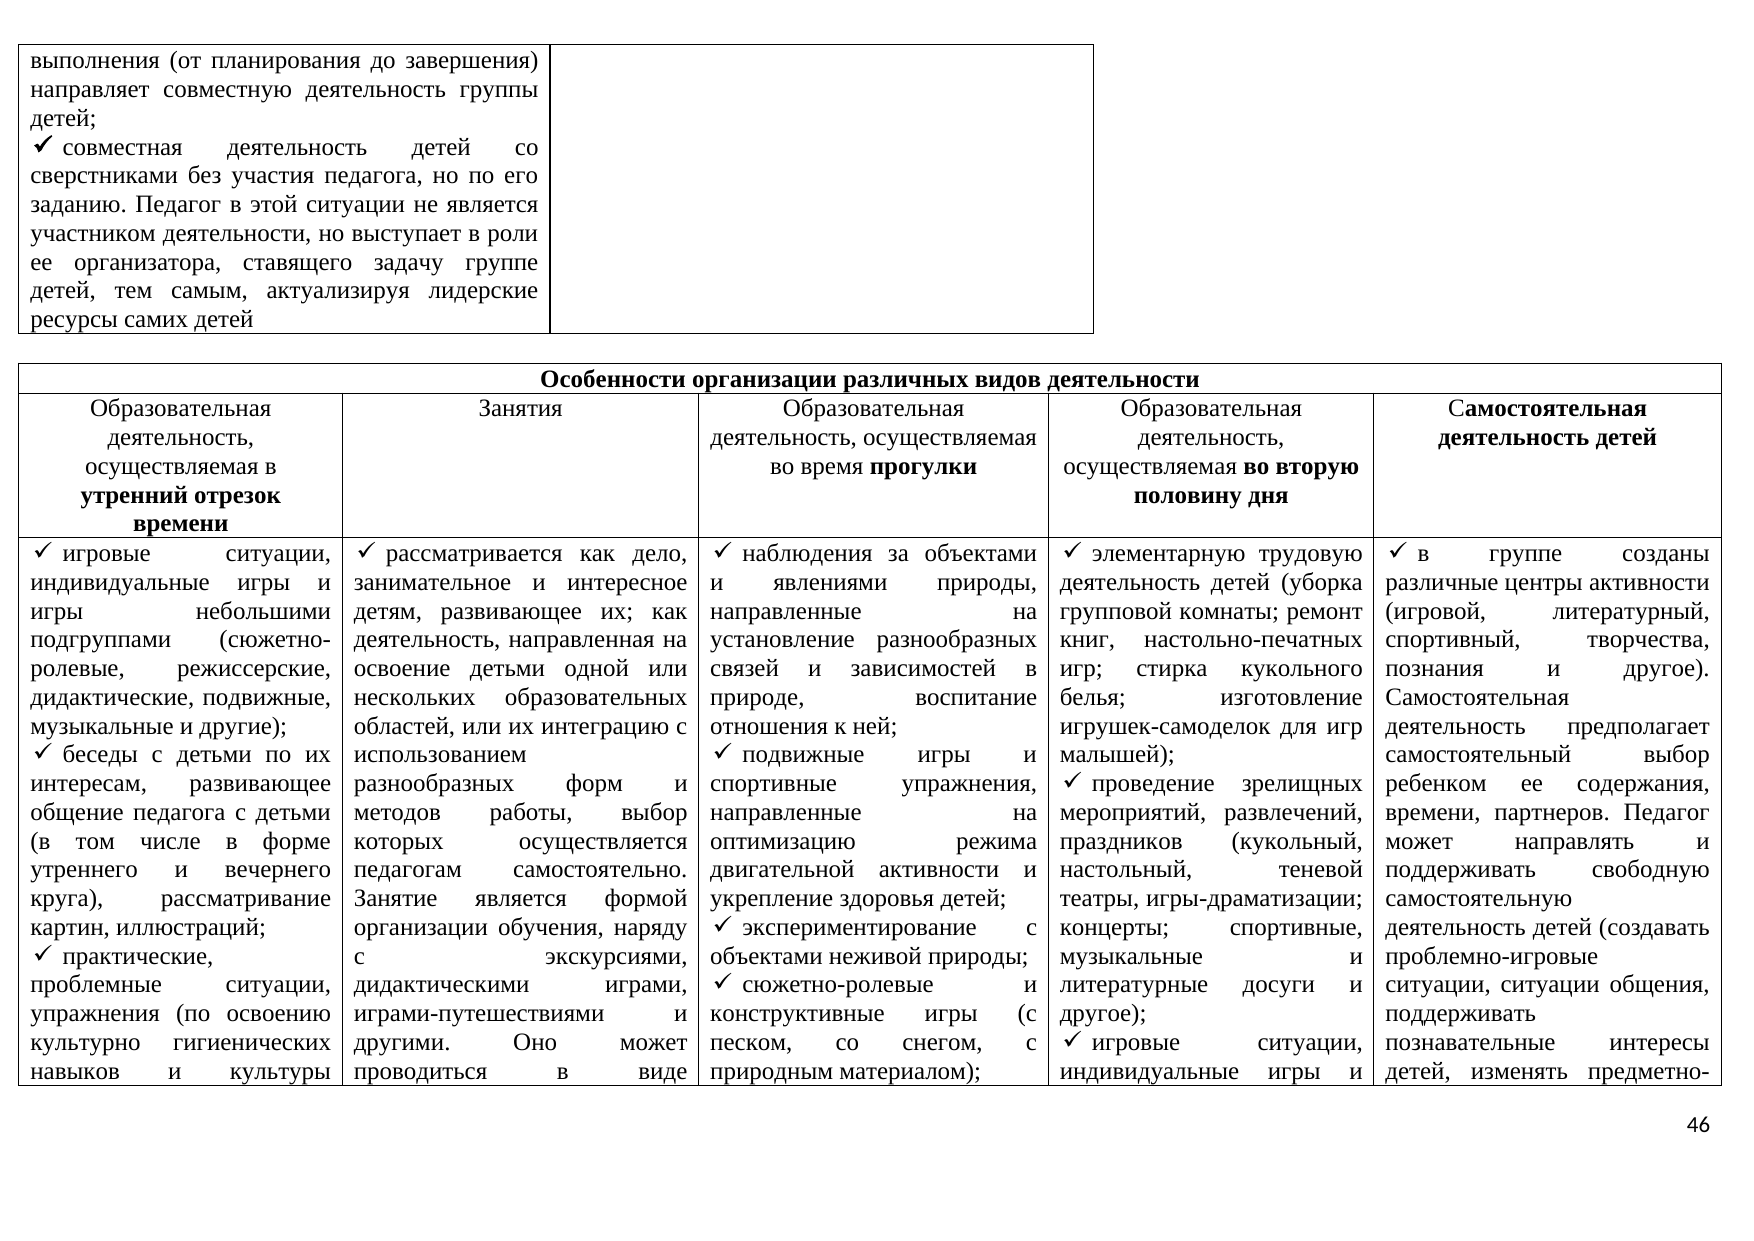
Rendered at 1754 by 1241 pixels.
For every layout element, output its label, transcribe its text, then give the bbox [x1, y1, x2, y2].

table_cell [343, 538, 698, 1084]
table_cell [1049, 538, 1373, 1084]
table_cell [1374, 538, 1721, 1084]
table_cell Образовательная деятельность, осуществляемая во вторую половину дня [1049, 394, 1373, 537]
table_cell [551, 45, 1093, 333]
table_header Особенности организации различных видов деятельности [19, 364, 1721, 392]
table_cell Самостоятельная деятельность детей [1374, 394, 1721, 537]
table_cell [19, 538, 342, 1084]
table_cell Занятия [343, 394, 698, 537]
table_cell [699, 538, 1048, 1084]
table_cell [19, 45, 549, 333]
table_cell Образовательная деятельность, осуществляемая во время прогулки [699, 394, 1048, 537]
table_cell Образовательная деятельность, осуществляемая в утренний отрезок времени [19, 394, 342, 537]
